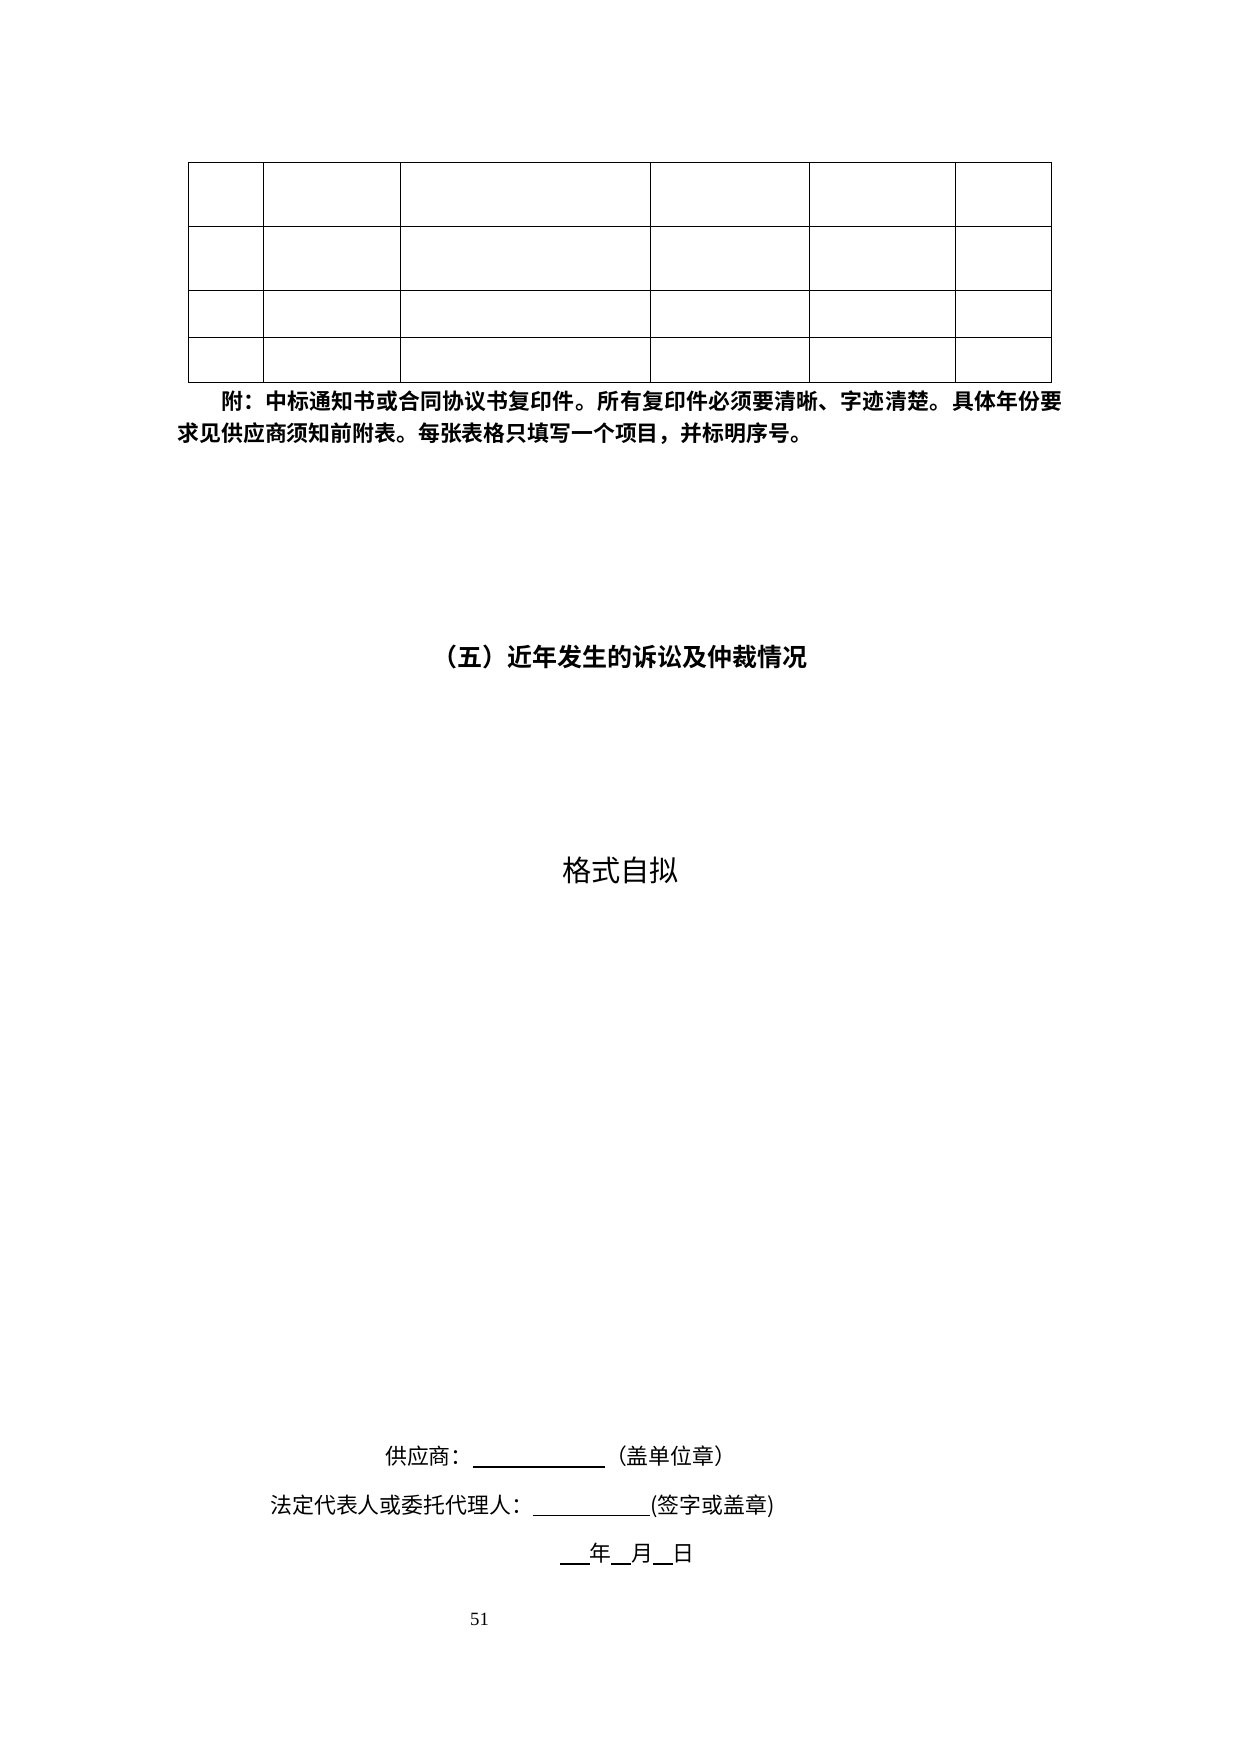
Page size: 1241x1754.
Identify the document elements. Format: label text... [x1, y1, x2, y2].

table_cell [810, 227, 955, 290]
table_cell [956, 291, 1051, 337]
table_cell [264, 163, 400, 226]
table_cell [189, 163, 263, 226]
text 法定代表人或委托代理人： (签字或盖章) [177, 1487, 1063, 1520]
table_cell [956, 227, 1051, 290]
table_cell [401, 291, 650, 337]
subtitle （五）近年发生的诉讼及仲裁情况 [177, 623, 1063, 688]
table_cell [810, 291, 955, 337]
table_cell [264, 291, 400, 337]
table_cell [189, 291, 263, 337]
table_cell [189, 227, 263, 290]
text 格式自拟 [177, 836, 1063, 901]
table_cell [810, 338, 955, 382]
table_cell [264, 338, 400, 382]
table_cell [651, 338, 809, 382]
table_cell [651, 291, 809, 337]
table_cell [401, 163, 650, 226]
table_cell [401, 227, 650, 290]
table_cell [189, 338, 263, 382]
table_cell [401, 338, 650, 382]
table_cell [264, 227, 400, 290]
table_cell [956, 338, 1051, 382]
table_cell [810, 163, 955, 226]
table_cell [956, 163, 1051, 226]
text 供应商： （盖单位章） [177, 1439, 1063, 1471]
text 年 月 日 [232, 1536, 1063, 1568]
table_cell [651, 163, 809, 226]
table_cell [651, 227, 809, 290]
text 附：中标通知书或合同协议书复印件。所有复印件必须要清晰、字迹清楚。具体年份要求见供应商须知前附表。每张表格只填写一个项目，并标明序号。 [177, 383, 1063, 448]
